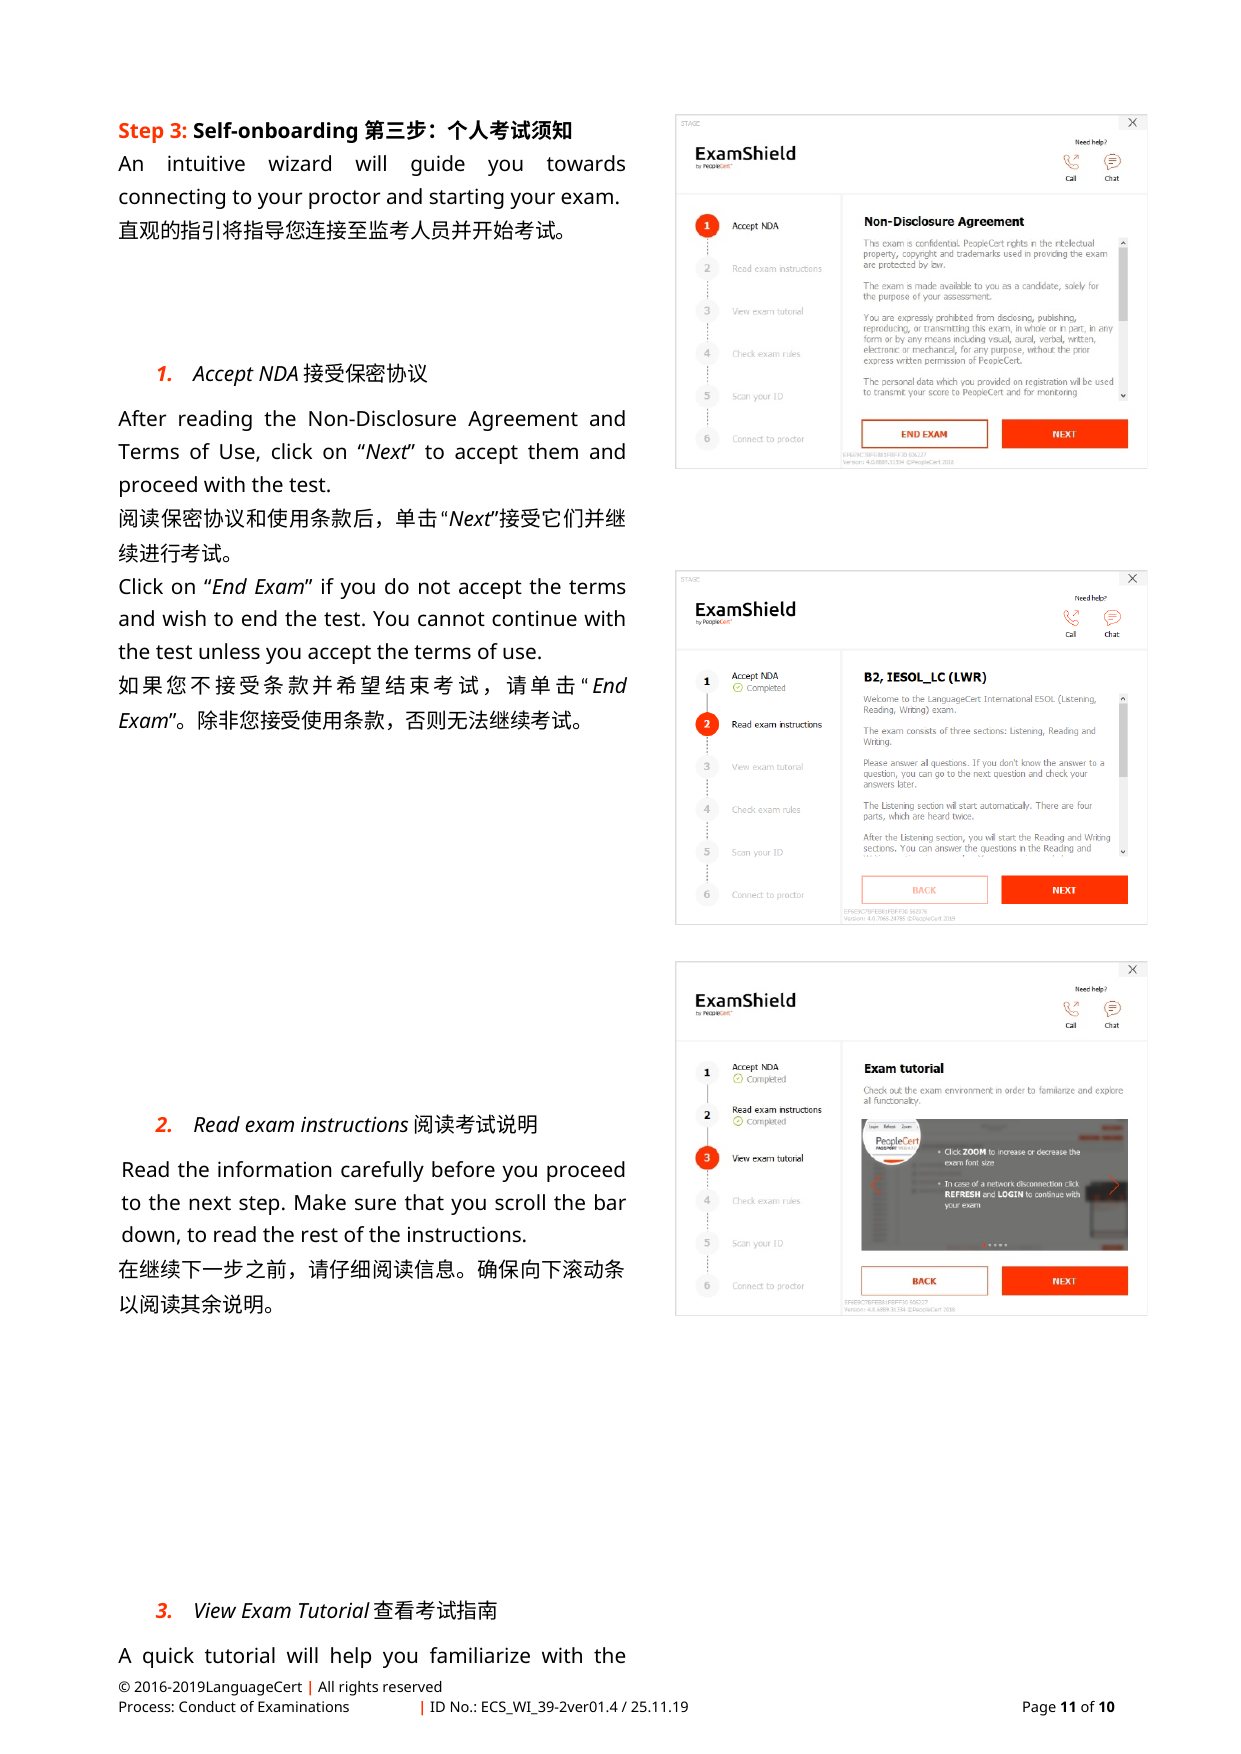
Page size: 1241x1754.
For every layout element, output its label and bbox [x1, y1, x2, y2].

table_cell [638, 102, 1184, 1669]
picture [675, 570, 1148, 925]
picture [675, 114, 1148, 469]
picture [675, 961, 1148, 1316]
table_cell [107, 102, 638, 1669]
